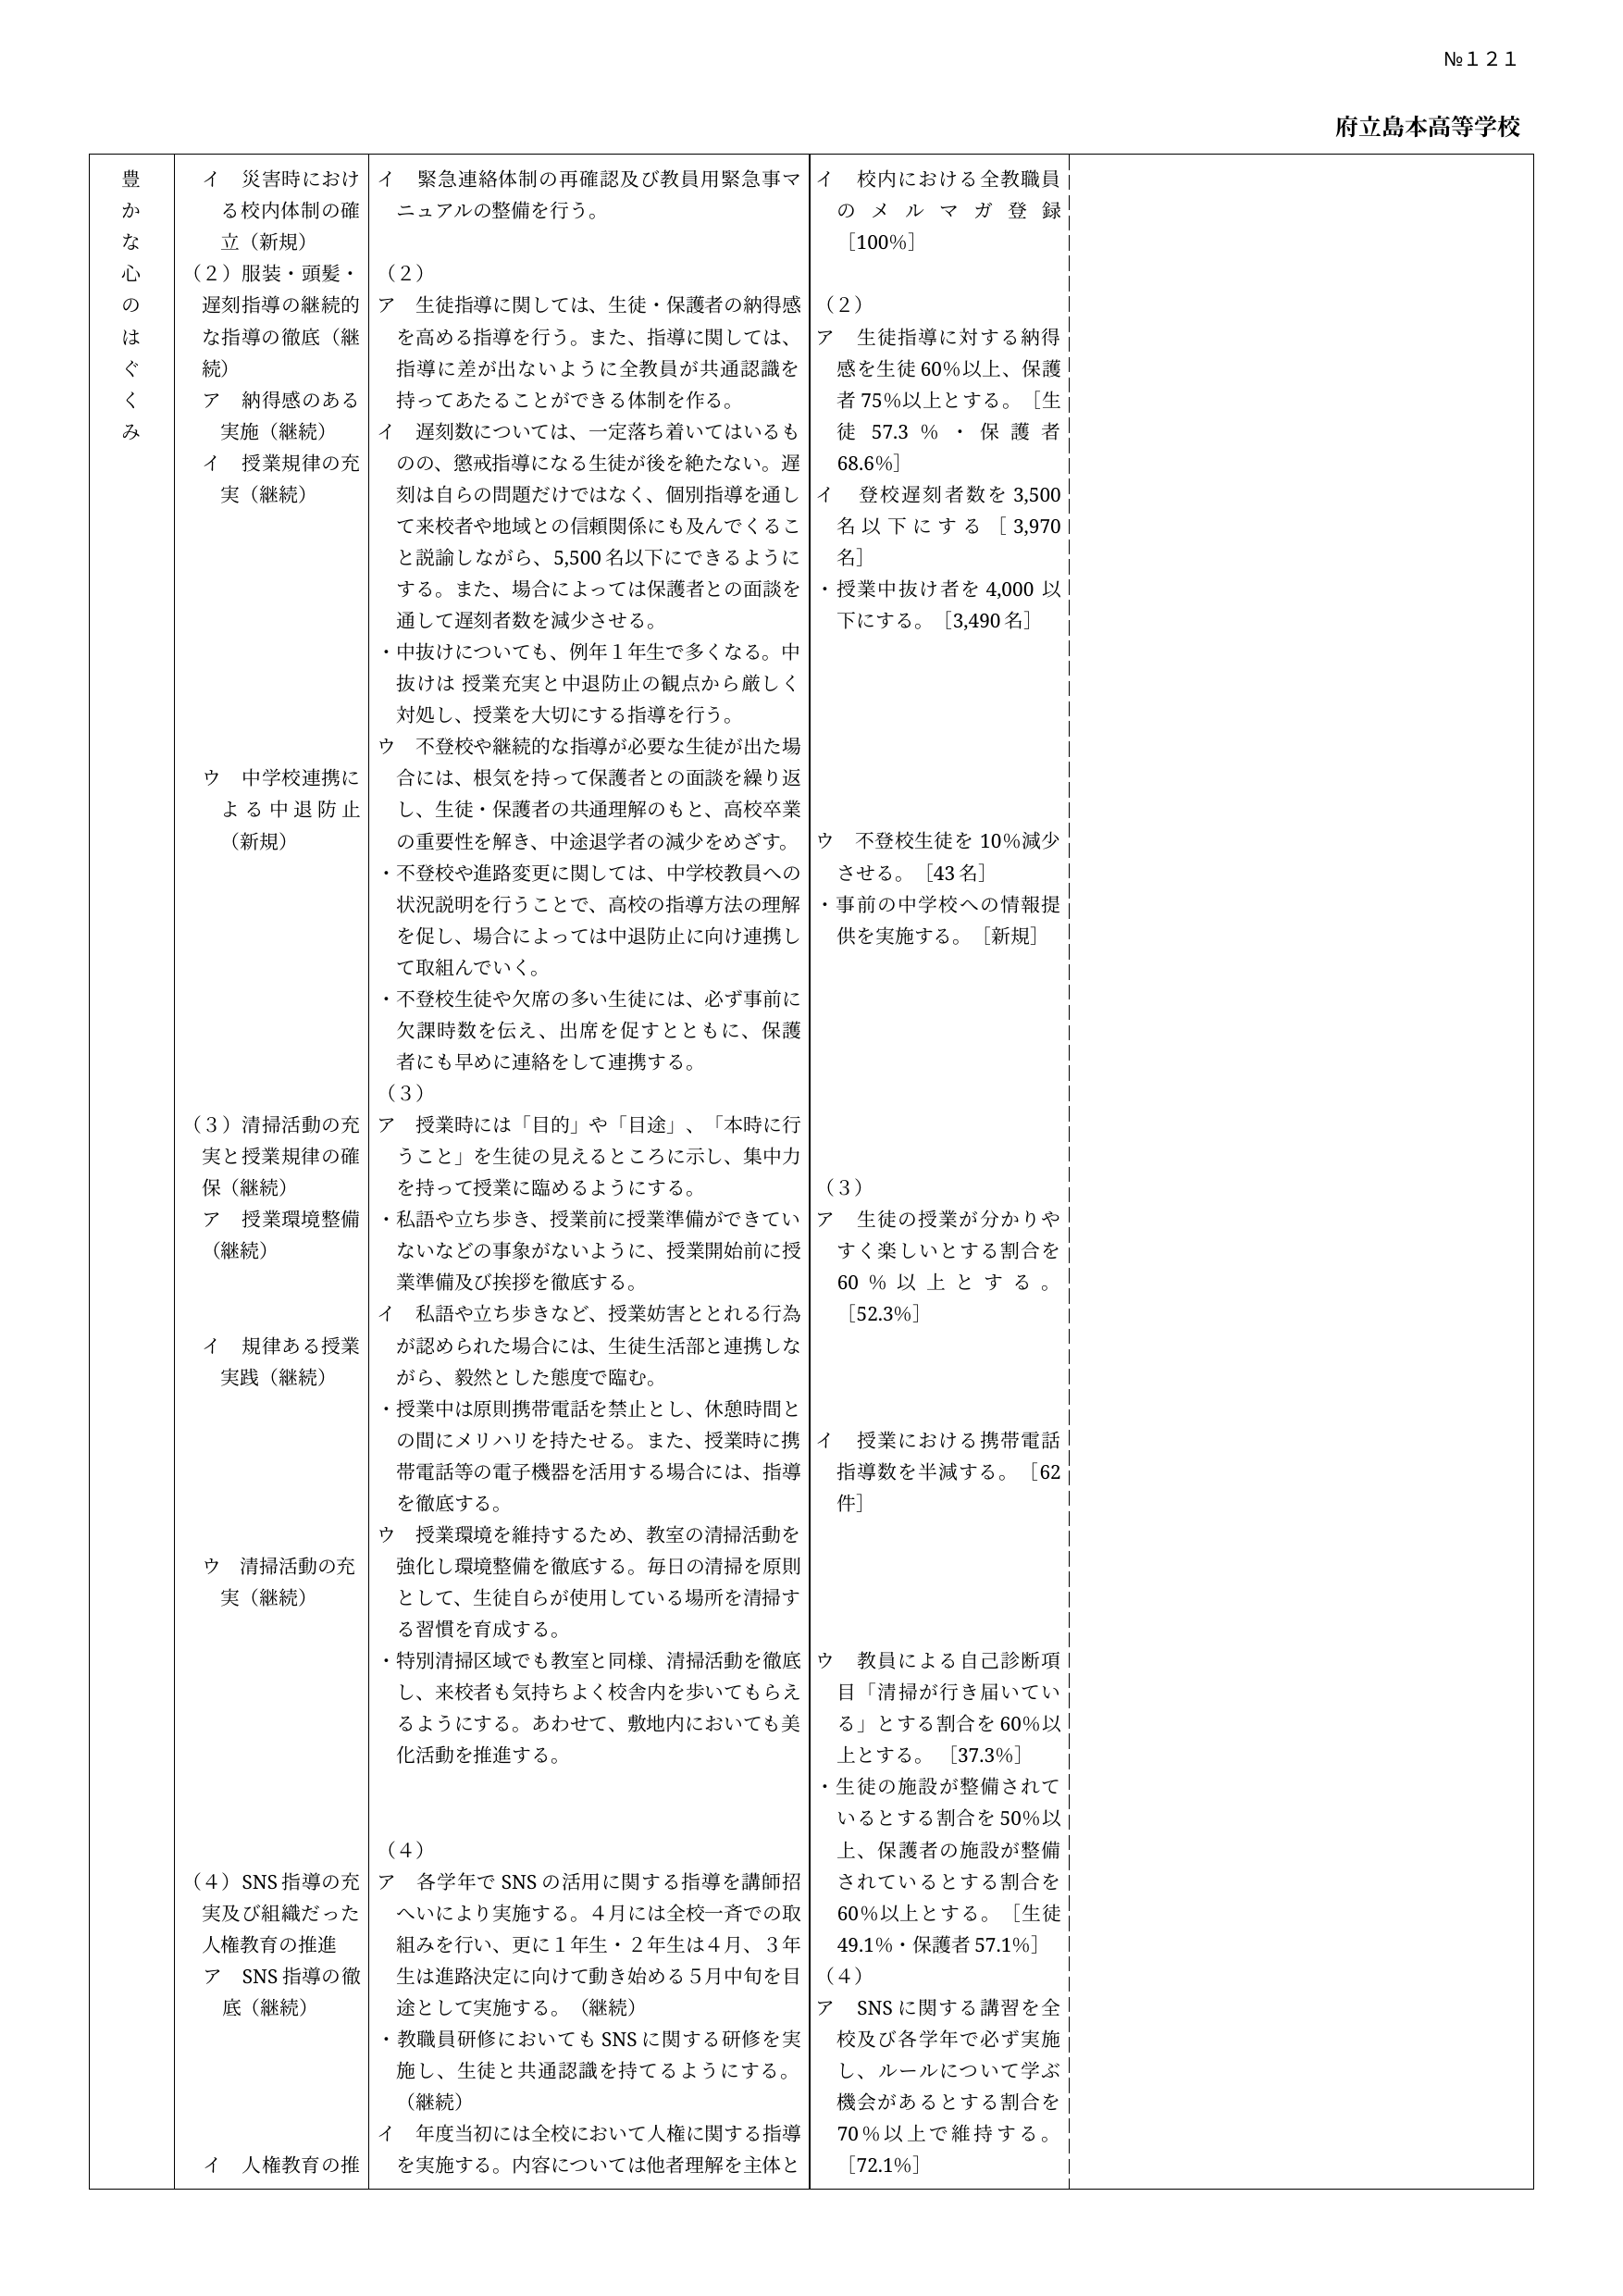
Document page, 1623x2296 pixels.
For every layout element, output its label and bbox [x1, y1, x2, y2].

table_cell [90, 155, 174, 2188]
table_cell [369, 155, 809, 2188]
table_cell [1069, 155, 1533, 2188]
table_cell [811, 155, 1069, 2188]
table_cell [175, 155, 368, 2188]
